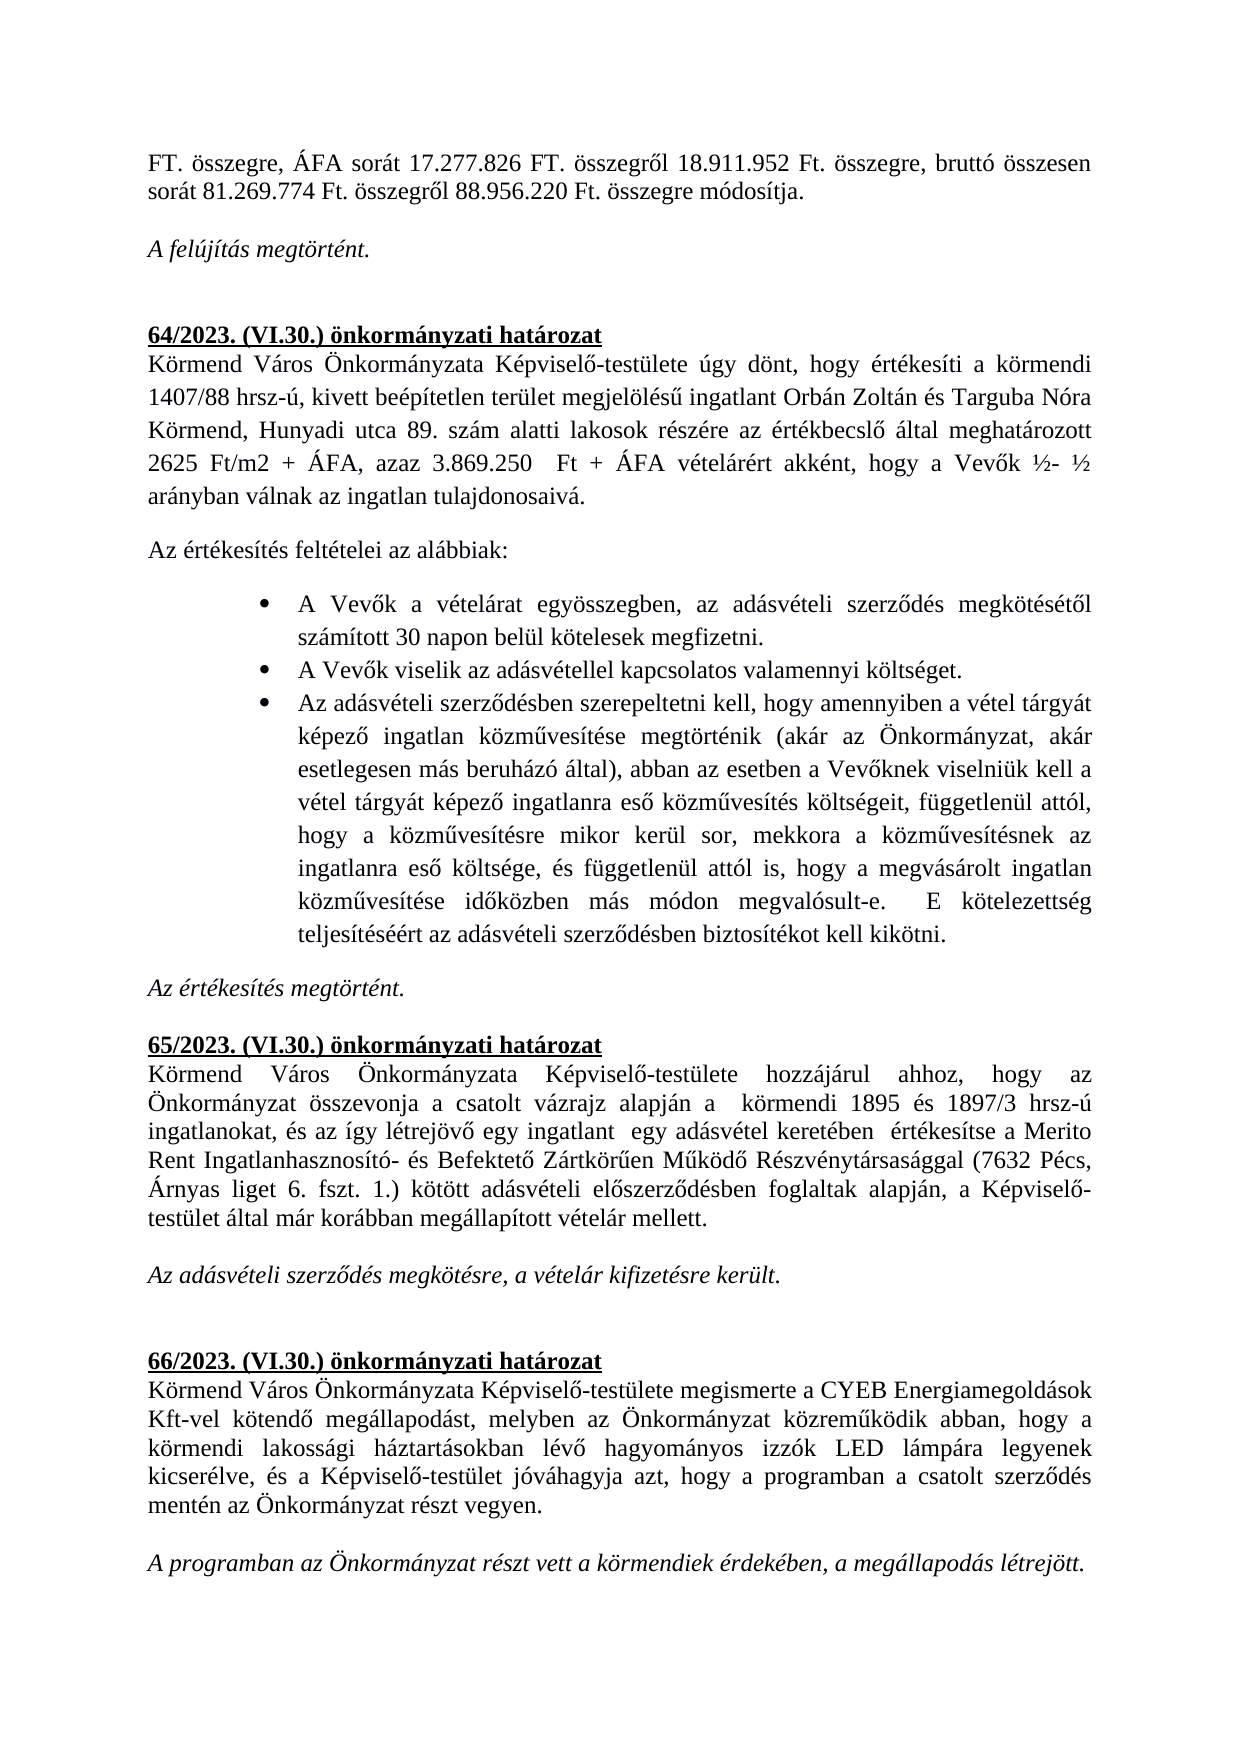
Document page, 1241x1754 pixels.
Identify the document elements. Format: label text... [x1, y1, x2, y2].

list A Vevők a vételárat egyösszegben, az adásvételi szerződés megkötésétől számított 30 napon belül kötelesek megfizetni. [260, 589, 1093, 650]
text 66/2023. (VI.30.) önkormányzati határozat [148, 1346, 1093, 1375]
text Körmend Város Önkormányzata Képviselő-testülete hozzájárul ahhoz, hogy az Önkormányzat összevonja a csatolt vázrajz alapján a körmendi 1895 és 1897/3 hrsz-ú ingatlanokat, és az így létrejövő egy ingatlant egy adásvétel keretében értékesítse a Merito Rent Ingatlanhasznosító- és Befektető Zártkörűen Működő Részvénytársasággal (7632 Pécs, Árnyas liget 6. fszt. 1.) kötött adásvételi előszerződésben foglaltak alapján, a Képviselő-testület által már korábban megállapított vételár mellett. [148, 1059, 1093, 1231]
text Az értékesítés megtörtént. [148, 973, 1093, 1001]
text A programban az Önkormányzat részt vett a körmendiek érdekében, a megállapodás létrejött. [148, 1548, 1093, 1576]
text Az adásvételi szerződés megkötésre, a vételár kifizetésre került. [148, 1260, 1093, 1289]
text Körmend Város Önkormányzata Képviselő-testülete úgy dönt, hogy értékesíti a körmendi 1407/88 hrsz-ú, kivett beépítetlen terület megjelölésű ingatlant Orbán Zoltán és Targuba Nóra Körmend, Hunyadi utca 89. szám alatti lakosok részére az értékbecslő által meghatározott 2625 Ft/m2 + ÁFA, azaz 3.869.250 Ft + ÁFA vételárért akként, hogy a Vevők ½- ½ arányban válnak az ingatlan tulajdonosaivá. [148, 349, 1093, 510]
text Az értékesítés feltételei az alábbiak: [148, 535, 1093, 563]
text 65/2023. (VI.30.) önkormányzati határozat [148, 1030, 1093, 1059]
list A Vevők viselik az adásvétellel kapcsolatos valamennyi költséget. [260, 655, 1093, 683]
text 64/2023. (VI.30.) önkormányzati határozat [148, 320, 1093, 349]
text Körmend Város Önkormányzata Képviselő-testülete megismerte a CYEB Energiamegoldások Kft-vel kötendő megállapodást, melyben az Önkormányzat közreműködik abban, hogy a körmendi lakossági háztartásokban lévő hagyományos izzók LED lámpára legyenek kicserélve, és a Képviselő-testület jóváhagyja azt, hogy a programban a csatolt szerződés mentén az Önkormányzat részt vegyen. [148, 1375, 1093, 1519]
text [148, 148, 1093, 205]
text A felújítás megtörtént. [148, 234, 1093, 263]
list Az adásvételi szerződésben szerepeltetni kell, hogy amennyiben a vétel tárgyát képező ingatlan közművesítése megtörténik (akár az Önkormányzat, akár esetlegesen más beruházó által), abban az esetben a Vevőknek viselniük kell a vétel tárgyát képező ingatlanra eső közművesítés költségeit, függetlenül attól, hogy a közművesítésre mikor kerül sor, mekkora a közművesítésnek az ingatlanra eső költsége, és függetlenül attól is, hogy a megvásárolt ingatlan közművesítése időközben más módon megvalósult-e. E kötelezettség teljesítéséért az adásvételi szerződésben biztosítékot kell kikötni. [260, 688, 1093, 948]
